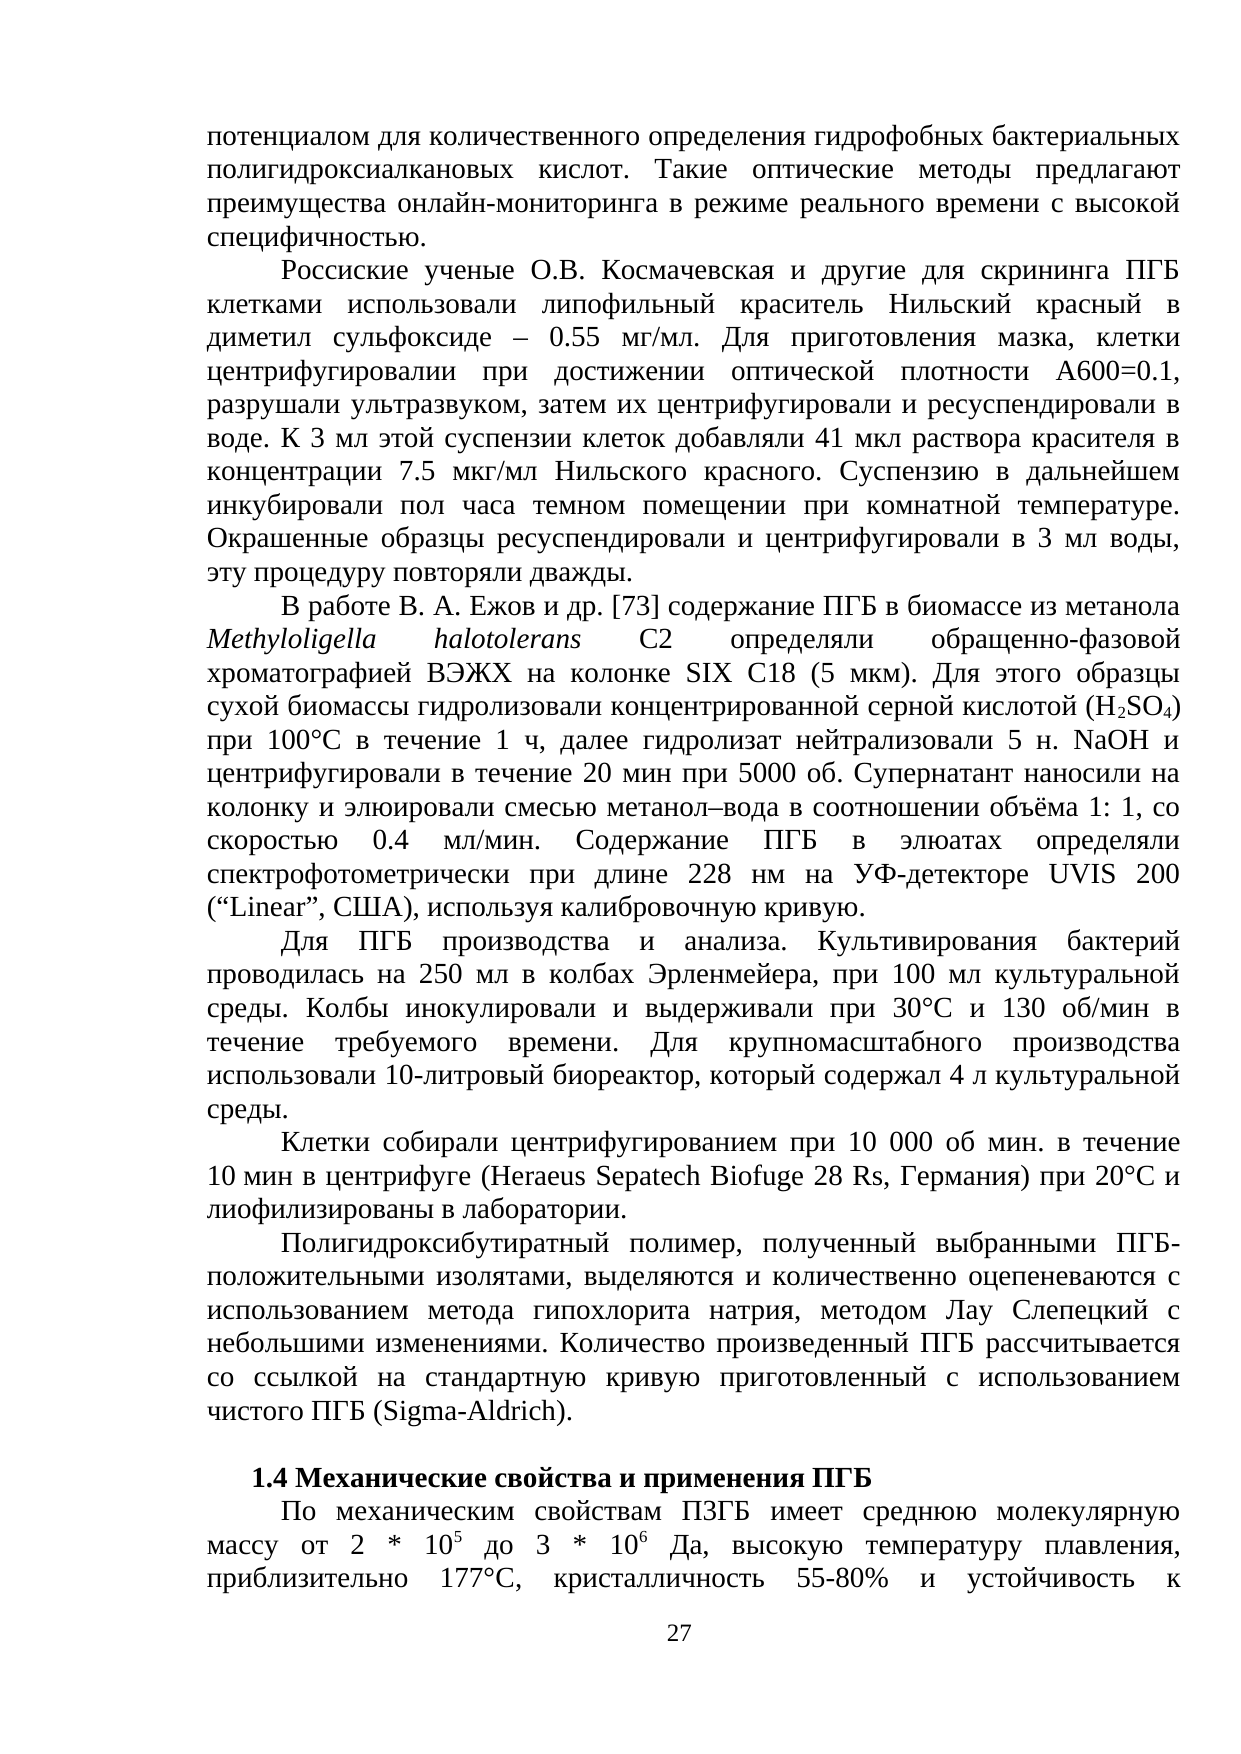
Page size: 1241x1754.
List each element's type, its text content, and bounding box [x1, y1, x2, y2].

text Для ПГБ производства и анализа. Культивирования бактерий проводилась на 250 мл в колбах Эрленмейера, при 100 мл культуральной среды. Колбы инокулировали и выдерживали при 30°С и 130 об/мин в течение требуемого времени. Для крупномасштабного производства использовали 10-литровый биореактор, который содержал 4 л культуральной среды. [207, 923, 1181, 1124]
text В работе В. А. Ежов и др. [73] содержание ПГБ в биомассе из метанола Methyloligella halotolerans C2 определяли обращенно-фазовой хроматографией ВЭЖХ на колонке SIX С18 (5 мкм). Для этого образцы сухой биомассы гидролизовали концентрированной серной кислотой (H2SO4) при 100°С в течение 1 ч, далее гидролизат нейтрализовали 5 н. NaOH и центрифугировали в течение 20 мин при 5000 об. Супернатант наносили на колонку и элюировали смесью метанол–вода в соотношении объёма 1: 1, со скоростью 0.4 мл/мин. Содержание ПГБ в элюатах определяли спектрофотометрически при длине 228 нм на УФ-детекторе UVIS 200 (“Linear”, США), используя калибровочную кривую. [207, 588, 1181, 923]
text Россиские ученые О.В. Космачевская и другие для скрининга ПГБ клетками использовали липофильный краситель Нильский красный в диметил сульфоксиде – 0.55 мг/мл. Для приготовления мазка, клетки центрифугировалии при достижении оптической плотности А600=0.1, разрушали ультразвуком, затем их центрифугировали и ресуспендировали в воде. К 3 мл этой суспензии клеток добавляли 41 мкл раствора красителя в концентрации 7.5 мкг/мл Нильского красного. Суспензию в дальнейшем инкубировали пол часа темном помещении при комнатной температуре. Окрашенные образцы ресуспендировали и центрифугировали в 3 мл воды, эту процедуру повторяли дважды. [207, 252, 1181, 588]
subtitle 1.4 Механические свойства и применения ПГБ [177, 1460, 1181, 1493]
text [207, 1493, 1181, 1594]
text Полигидроксибутиратный полимер, полученный выбранными ПГБ-положительными изолятами, выделяются и количественно оцепеневаются с использованием метода гипохлорита натрия, методом Лау Слепецкий с небольшими изменениями. Количество произведенный ПГБ рассчитывается со ссылкой на стандартную кривую приготовленный с использованием чистого ПГБ (Sigma-Aldrich). [207, 1225, 1181, 1426]
text Клетки собирали центрифугированием при 10 000 об мин. в течение 10 мин в центрифуге (Heraeus Sepatech Biofuge 28 Rs, Германия) при 20°С и лиофилизированы в лаборатории. [207, 1124, 1181, 1225]
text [207, 118, 1181, 252]
